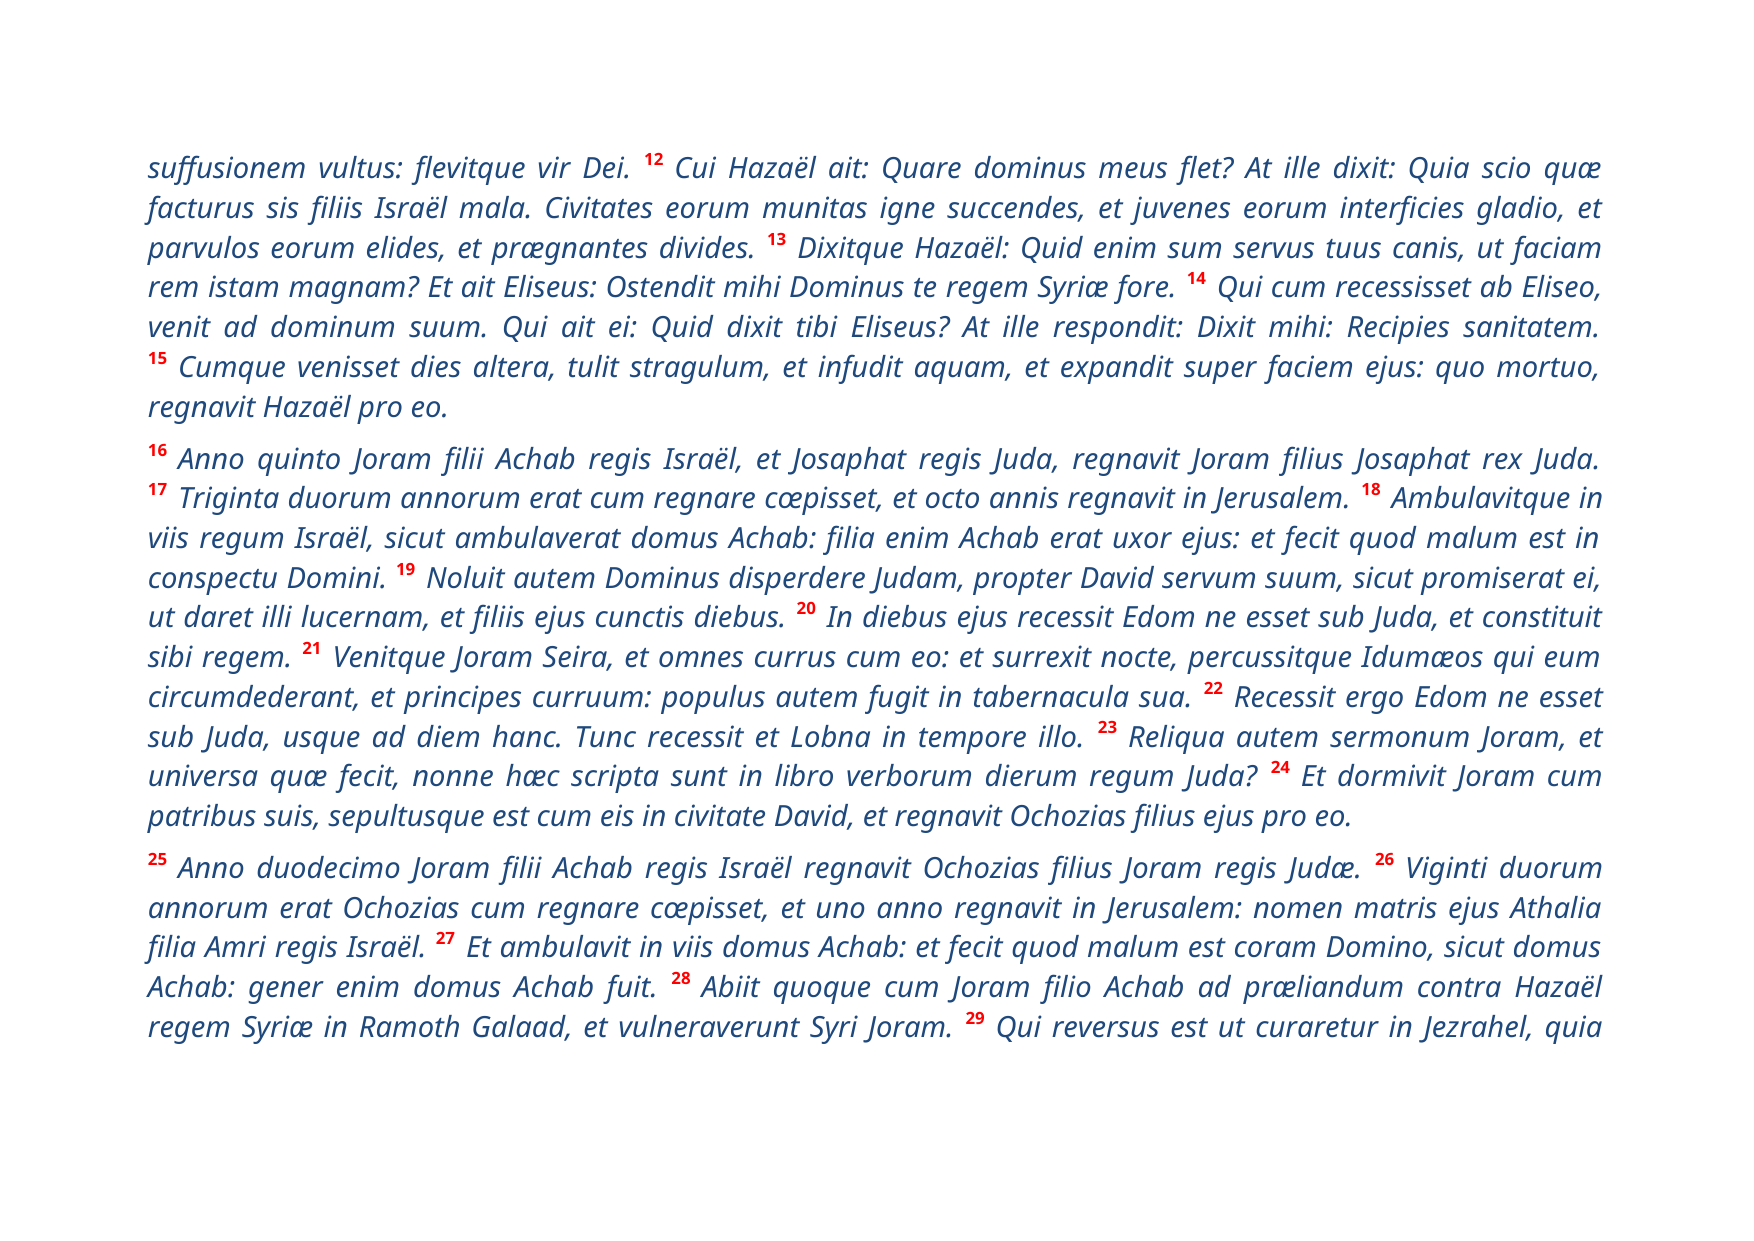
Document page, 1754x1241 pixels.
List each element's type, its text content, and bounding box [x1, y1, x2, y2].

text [148, 847, 1606, 1046]
text 16 Anno quinto Joram filii Achab regis Israël, et Josaphat regis Juda, regnavit Joram filius Josaphat rex Juda. 17 Triginta duorum annorum erat cum regnare cœpisset, et octo annis regnavit in Jerusalem. 18 Ambulavitque in viis regum Israël, sicut ambulaverat domus Achab: filia enim Achab erat uxor ejus: et fecit quod malum est in conspectu Domini. 19 Noluit autem Dominus disperdere Judam, propter David servum suum, sicut promiserat ei, ut daret illi lucernam, et filiis ejus cunctis diebus. 20 In diebus ejus recessit Edom ne esset sub Juda, et constituit sibi regem. 21 Venitque Joram Seira, et omnes currus cum eo: et surrexit nocte, percussitque Idumæos qui eum circumdederant, et principes curruum: populus autem fugit in tabernacula sua. 22 Recessit ergo Edom ne esset sub Juda, usque ad diem hanc. Tunc recessit et Lobna in tempore illo. 23 Reliqua autem sermonum Joram, et universa quæ fecit, nonne hæc scripta sunt in libro verborum dierum regum Juda? 24 Et dormivit Joram cum patribus suis, sepultusque est cum eis in civitate David, et regnavit Ochozias filius ejus pro eo. [148, 438, 1606, 835]
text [148, 148, 1606, 426]
